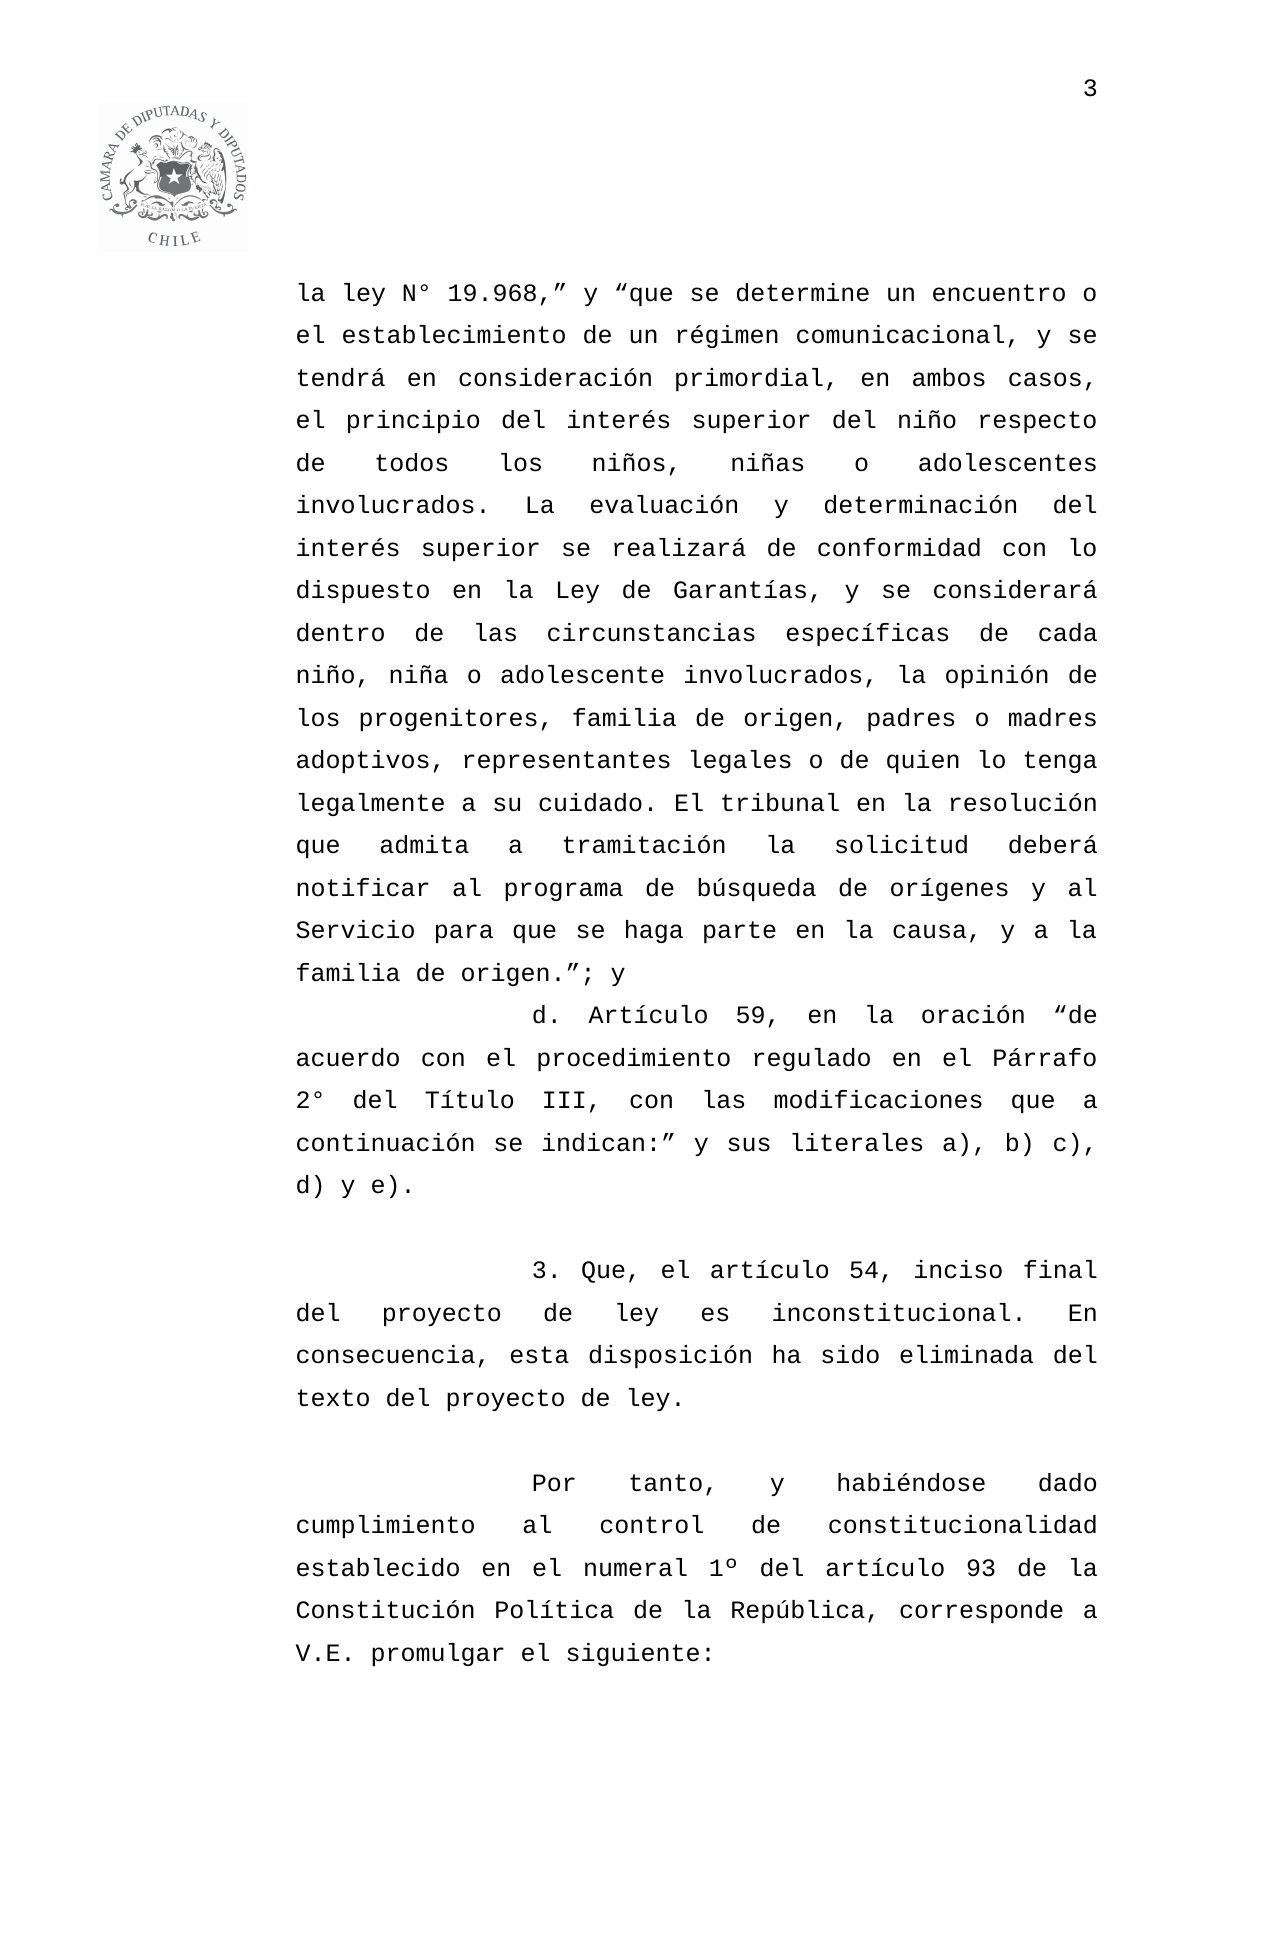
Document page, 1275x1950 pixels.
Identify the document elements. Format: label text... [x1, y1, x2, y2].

text Por tanto, y habiéndose dado cumplimiento al control de constitucionalidad establecido en el numeral 1º del artículo 93 de la Constitución Política de la República, corresponde a V.E. promulgar el siguiente: [295, 1471, 1098, 1669]
text d. Artículo 59, en la oración “de acuerdo con el procedimiento regulado en el Párrafo 2° del Título III, con las modificaciones que a continuación se indican:” y sus literales a), b) c), d) y e). [295, 1003, 1098, 1201]
text 3. Que, el artículo 54, inciso final del proyecto de ley es inconstitucional. En consecuencia, esta disposición ha sido eliminada del texto del proyecto de ley. [295, 1258, 1098, 1414]
picture [97, 101, 249, 252]
